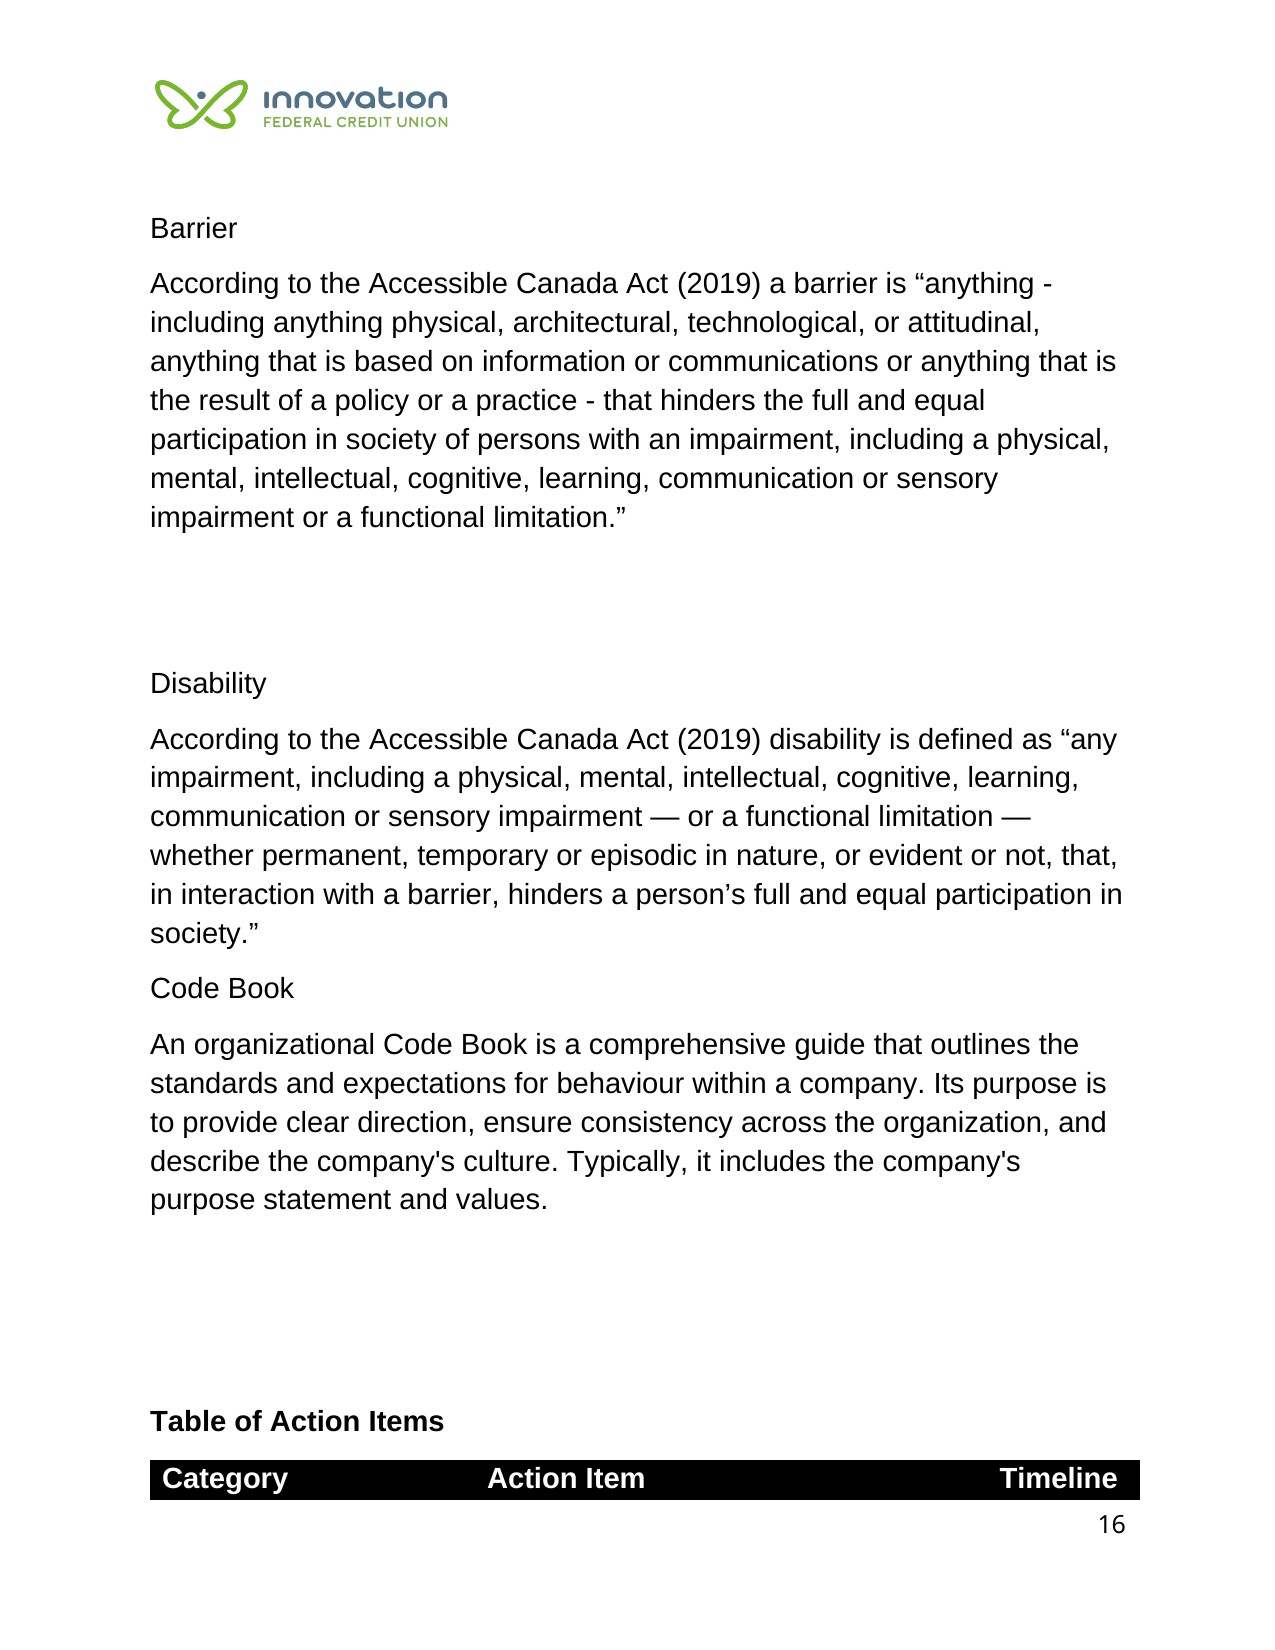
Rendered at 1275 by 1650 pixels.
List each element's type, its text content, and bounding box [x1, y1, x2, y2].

text Code Book [150, 971, 1125, 1005]
text An organizational Code Book is a comprehensive guide that outlines the standards and expectations for behaviour within a company. Its purpose is to provide clear direction, ensure consistency across the organization, and describe the company's culture. Typically, it includes the company's purpose statement and values. [150, 1027, 1125, 1216]
table_header Action Item [476, 1461, 988, 1499]
text Table of Action Items [150, 1404, 1125, 1438]
text Disability [150, 666, 1125, 700]
table_header Timeline Status [989, 1461, 1139, 1499]
text According to the Accessible Canada Act (2019) disability is defined as “any impairment, including a physical, mental, intellectual, cognitive, learning, communication or sensory impairment — or a functional limitation — whether permanent, temporary or episodic in nature, or evident or not, that, in interaction with a barrier, hinders a person’s full and equal participation in society.” [150, 722, 1125, 949]
table_header Category [151, 1461, 475, 1499]
text Barrier [150, 211, 1125, 244]
text According to the Accessible Canada Act (2019) a barrier is “anything - including anything physical, architectural, technological, or attitudinal, anything that is based on information or communications or anything that is the result of a policy or a practice - that hinders the full and equal participation in society of persons with an impairment, including a physical, mental, intellectual, cognitive, learning, communication or sensory impairment or a functional limitation.” [150, 266, 1125, 533]
picture [150, 75, 453, 135]
